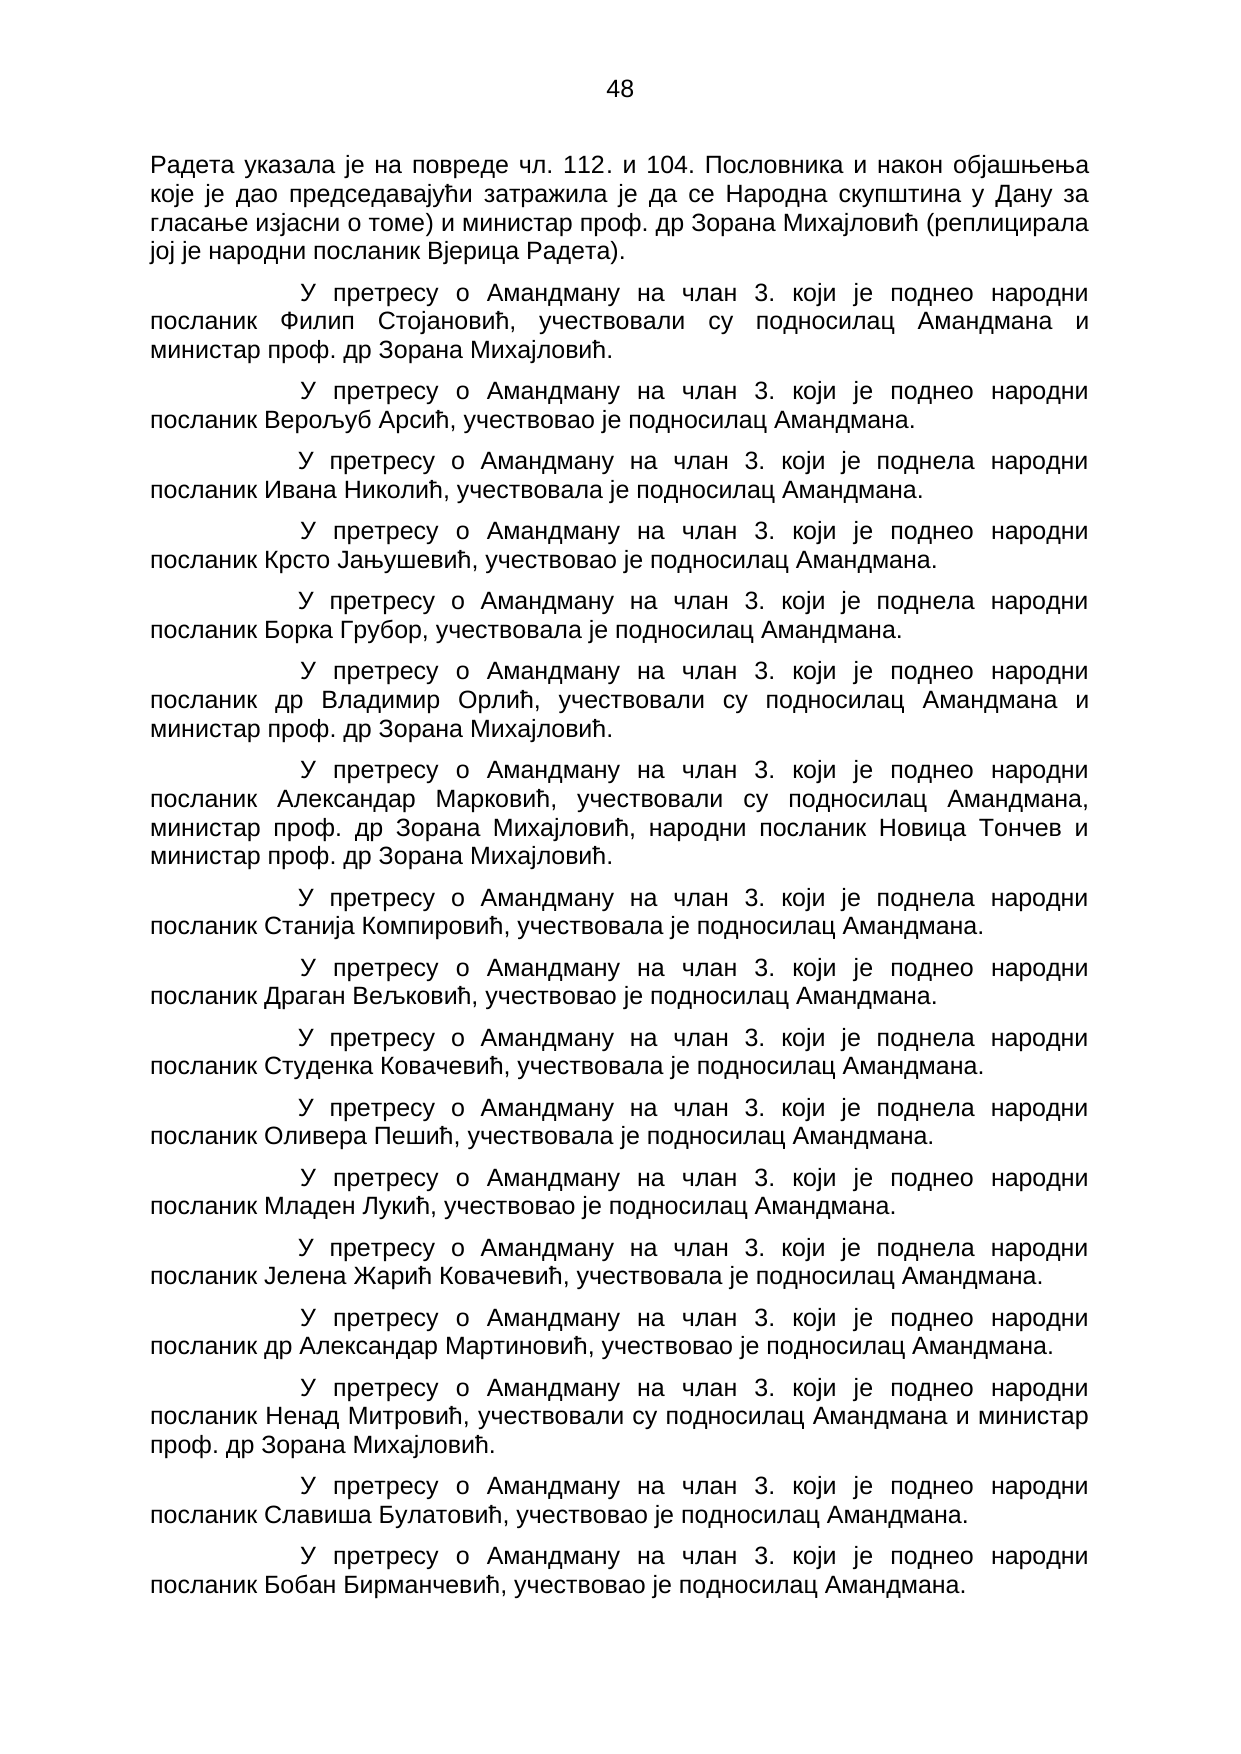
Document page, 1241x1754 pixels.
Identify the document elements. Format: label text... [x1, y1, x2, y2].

text У претресу о Амандману на члан 3. који је поднео народни посланик др Владимир Орлић, учествовали су подносилац Амандмана и министар проф. др Зорана Михајловић. [150, 656, 1090, 742]
text У претресу о Амандману на члан 3. који је поднео народни посланик Верољуб Арсић, учествовао је подносилац Амандмана. [150, 376, 1090, 434]
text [150, 150, 1090, 265]
text У претресу о Амандману на члан 3. који је поднео народни посланик Славиша Булатовић, учествовао је подносилац Амандмана. [150, 1471, 1090, 1529]
text У претресу о Амандману на члан 3. који је поднела народни посланик Борка Грубор, учествовала је подносилац Амандмана. [150, 586, 1090, 644]
text У претресу о Амандману на члан 3. који је поднео народни посланик Драган Вељковић, учествовао је подносилац Амандмана. [150, 952, 1090, 1010]
text У претресу о Амандману на члан 3. који је поднела народни посланик Јелена Жарић Ковачевић, учествовала је подносилац Амандмана. [150, 1232, 1090, 1290]
text У претресу о Амандману на члан 3. који је поднео народни посланик Филип Стојановић, учествовали су подносилац Амандмана и министар проф. др Зорана Михајловић. [150, 277, 1090, 364]
text У претресу о Амандману на члан 3. који је поднео народни посланик Бобан Бирманчевић, учествовао је подносилац Амандмана. [150, 1541, 1090, 1599]
text У претресу о Амандману на члан 3. који је поднела народни посланик Станија Компировић, учествовала је подносилац Амандмана. [150, 882, 1090, 940]
text У претресу о Амандману на члан 3. који је поднео народни посланик Ненад Митровић, учествовали су подносилац Амандмана и министар проф. др Зорана Михајловић. [150, 1372, 1090, 1459]
text У претресу о Амандману на члан 3. који је поднела народни посланик Студенка Ковачевић, учествовала је подносилац Амандмана. [150, 1022, 1090, 1080]
text У претресу о Амандману на члан 3. који је поднео народни посланик др Александар Мартиновић, учествовао је подносилац Амандмана. [150, 1302, 1090, 1360]
text У претресу о Амандману на члан 3. који је поднела народни посланик Ивана Николић, учествовала је подносилац Амандмана. [150, 446, 1090, 504]
text У претресу о Амандману на члан 3. који је поднео народни посланик Младен Лукић, учествовао је подносилац Амандмана. [150, 1162, 1090, 1220]
text У претресу о Амандману на члан 3. који је поднела народни посланик Оливера Пешић, учествовала је подносилац Амандмана. [150, 1092, 1090, 1150]
text У претресу о Амандману на члан 3. који је поднео народни посланик Крсто Јањушевић, учествовао је подносилац Амандмана. [150, 516, 1090, 574]
text У претресу о Амандману на члан 3. који је поднео народни посланик Александар Марковић, учествовали су подносилац Амандмана, министар проф. др Зорана Михајловић, народни посланик Новица Тончев и министар проф. др Зорана Михајловић. [150, 755, 1090, 870]
